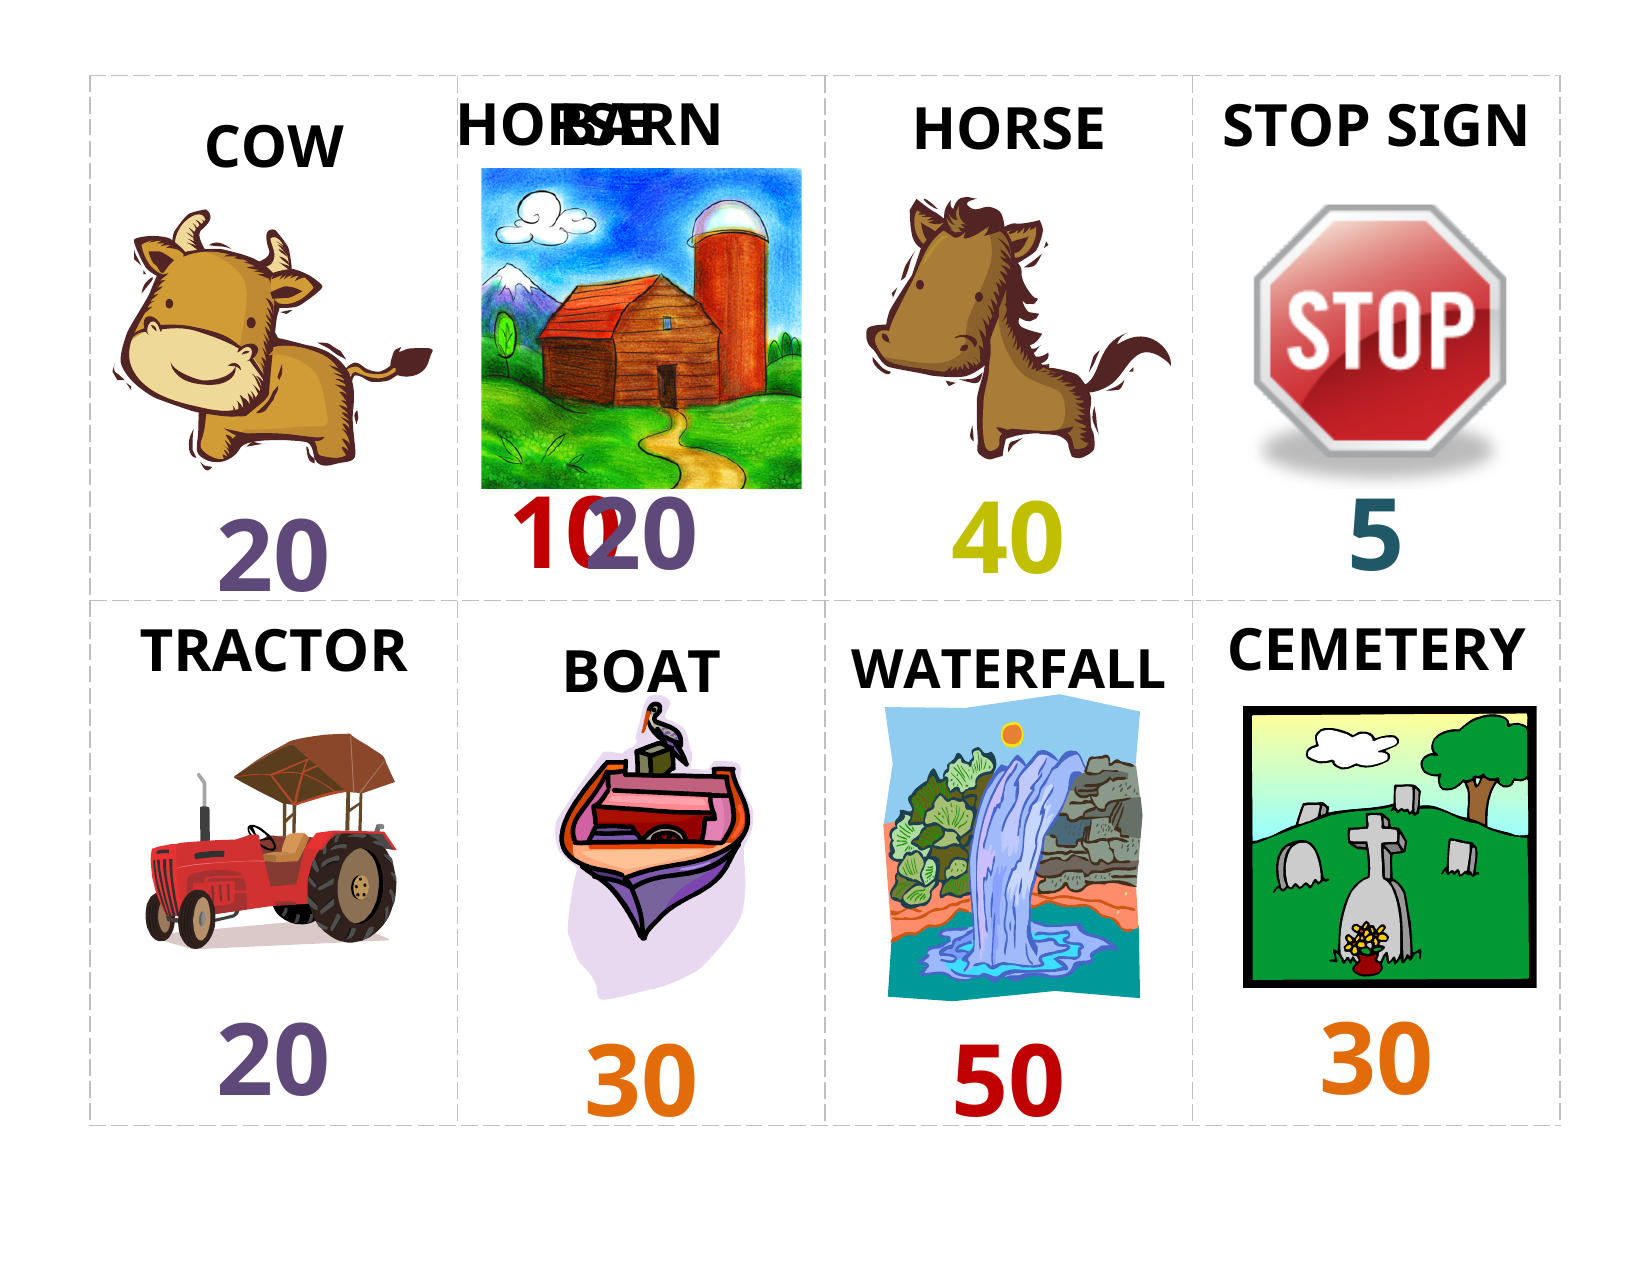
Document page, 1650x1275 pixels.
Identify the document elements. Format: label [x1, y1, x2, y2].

table_cell [458, 600, 825, 1125]
table_header [825, 75, 1192, 600]
table_header [90, 75, 457, 600]
table_cell [1193, 600, 1560, 1125]
table_cell [825, 600, 1192, 1125]
picture [1227, 188, 1528, 489]
table_cell [90, 600, 457, 1125]
table_header [458, 75, 825, 600]
picture [481, 168, 802, 489]
table_header [1193, 75, 1560, 600]
